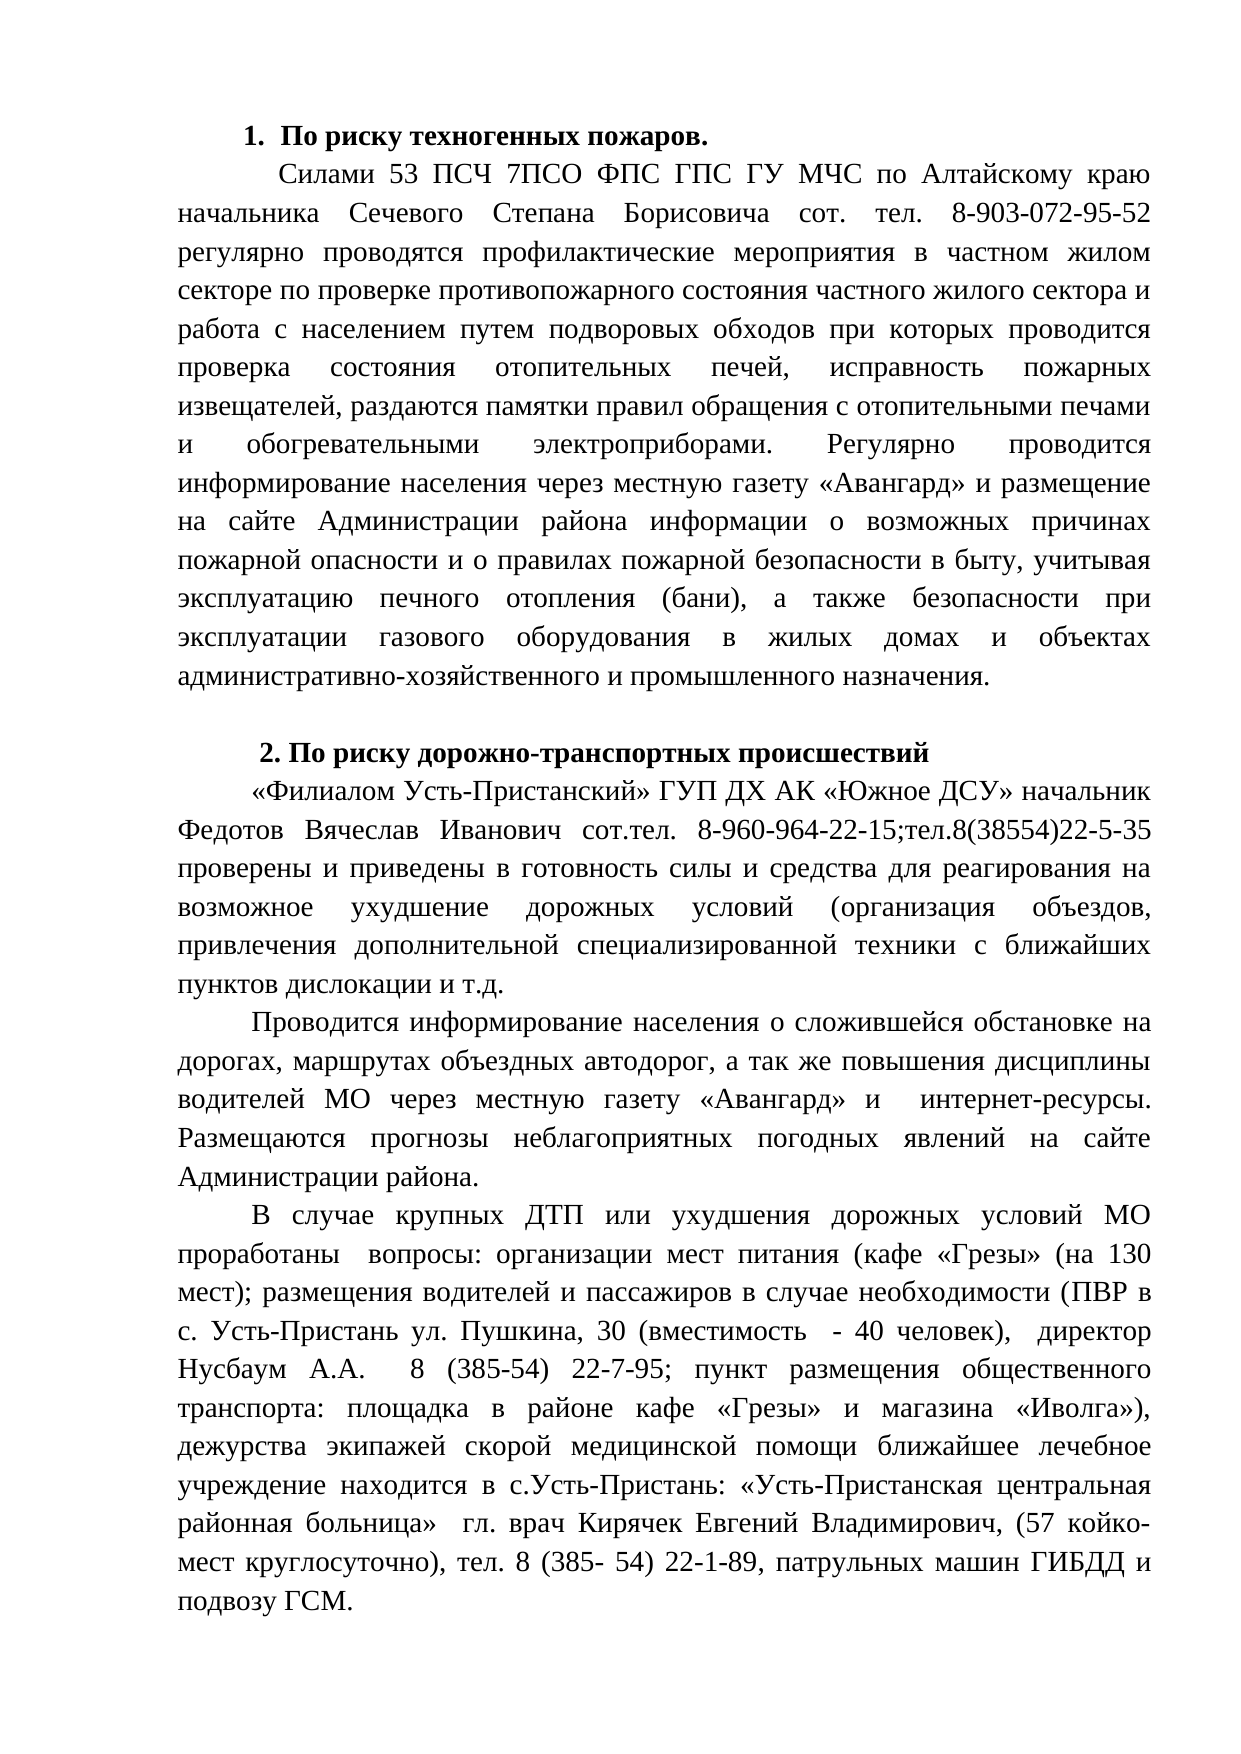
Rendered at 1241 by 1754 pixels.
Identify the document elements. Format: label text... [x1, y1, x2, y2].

list Силами 53 ПСЧ 7ПСО ФПС ГПС ГУ МЧС по Алтайскому краю начальника Сечевого Степана Борисовича сот. тел. 8-903-072-95-52 регулярно проводятся профилактические мероприятия в частном жилом секторе по проверке противопожарного состояния частного жилого сектора и работа с населением путем подворовых обходов при которых проводится проверка состояния отопительных печей, исправность пожарных извещателей, раздаются памятки правил обращения с отопительными печами и обогревательными электроприборами. Регулярно проводится информирование населения через местную газету «Авангард» и размещение на сайте Администрации района информации о возможных причинах пожарной опасности и о правилах пожарной безопасности в быту, учитывая эксплуатацию печного отопления (бани), а также безопасности при эксплуатации газового оборудования в жилых домах и объектах административно-хозяйственного и промышленного назначения. [177, 157, 1152, 691]
list «Филиалом Усть-Пристанский» ГУП ДХ АК «Южное ДСУ» начальник Федотов Вячеслав Иванович сот.тел. 8-960-964-22-15;тел.8(38554)22-5-35 проверены и приведены в готовность силы и средства для реагирования на возможное ухудшение дорожных условий (организация объездов, привлечения дополнительной специализированной техники с ближайших пунктов дислокации и т.д. [177, 773, 1152, 999]
list В случае крупных ДТП или ухудшения дорожных условий МО проработаны вопросы: организации мест питания (кафе «Грезы» (на 130 мест); размещения водителей и пассажиров в случае необходимости (ПВР в с. Усть-Пристань ул. Пушкина, 30 (вместимость - 40 человек), директор Нусбаум А.А. 8 (385-54) 22-7-95; пункт размещения общественного транспорта: площадка в районе кафе «Грезы» и магазина «Иволга»), дежурства экипажей скорой медицинской помощи ближайшее лечебное учреждение находится в с.Усть-Пристань: «Усть-Пристанская центральная районная больница» гл. врач Кирячек Евгений Владимирович, (57 койко-мест круглосуточно), тел. 8 (385- 54) 22-1-89, патрульных машин ГИБДД и подвозу ГСМ. [177, 1197, 1152, 1616]
list 2. По риску дорожно-транспортных происшествий [259, 735, 1152, 768]
list По риску техногенных пожаров. [243, 118, 1152, 152]
list Проводится информирование населения о сложившейся обстановке на дорогах, маршрутах объездных автодорог, а так же повышения дисциплины водителей МО через местную газету «Авангард» и интернет-ресурсы. Размещаются прогнозы неблагоприятных погодных явлений на сайте Администрации района. [177, 1004, 1152, 1192]
